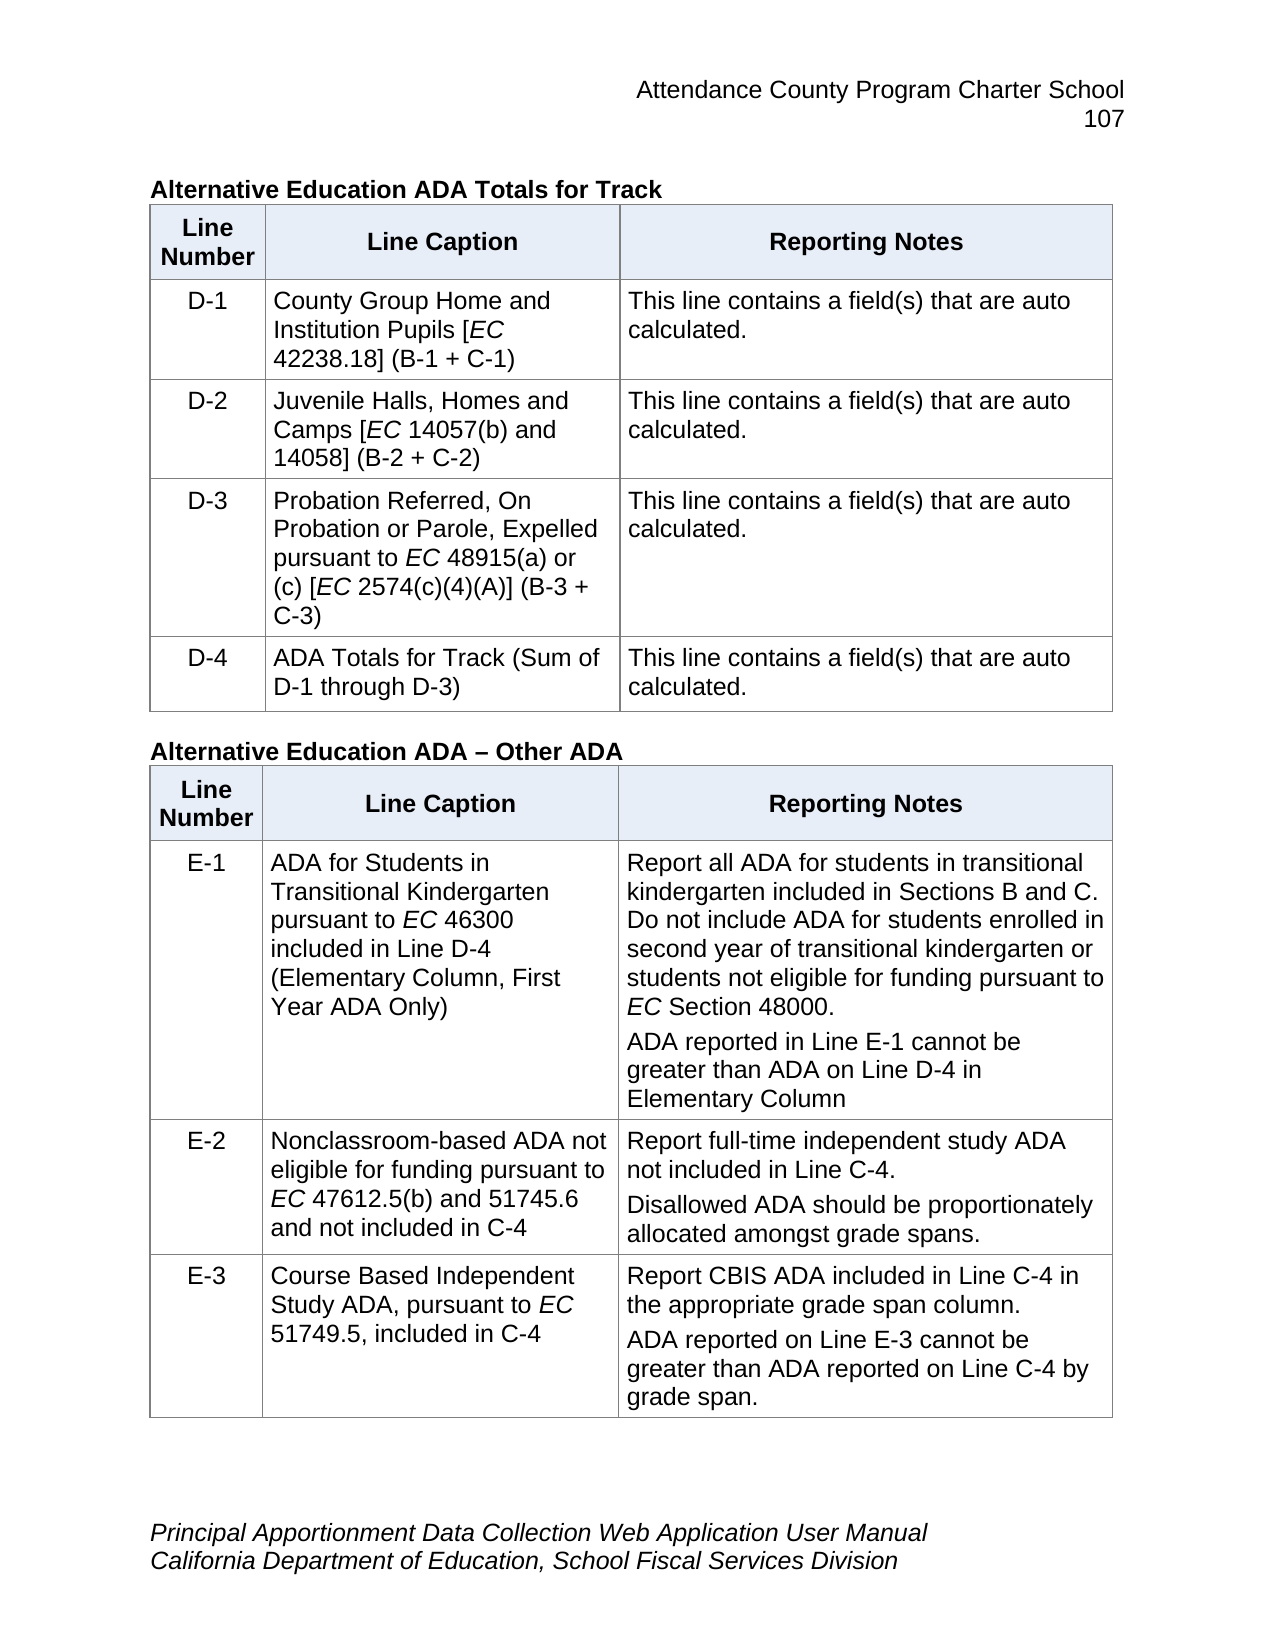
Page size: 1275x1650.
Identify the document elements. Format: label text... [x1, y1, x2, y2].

table_cell ADA for Students in Transitional Kindergarten pursuant to EC 46300 included in Line D-4 (Elementary Column, First Year ADA Only) [263, 841, 618, 1119]
table_cell Course Based Independent Study ADA, pursuant to EC 51749.5, included in C-4 [263, 1255, 618, 1417]
table_cell D-2 [151, 380, 265, 478]
table_cell Nonclassroom-based ADA not eligible for funding pursuant to EC 47612.5(b) and 51745.6 and not included in C-4 [263, 1120, 618, 1254]
table_cell E-2 [151, 1120, 262, 1254]
table_cell County Group Home and Institution Pupils [EC 42238.18] (B-1 + C-1) [266, 280, 619, 378]
table_cell ADA Totals for Track (Sum of D-1 through D-3) [266, 637, 619, 711]
table_cell D-3 [151, 479, 265, 636]
subtitle Alternative Education ADA Totals for Track [150, 175, 1125, 204]
table_cell This line contains a field(s) that are auto calculated. [621, 380, 1112, 478]
table_header Line Caption [266, 205, 619, 279]
table_header Reporting Notes [619, 766, 1112, 840]
table_cell D-1 [151, 280, 265, 378]
table_cell Probation Referred, On Probation or Parole, Expelled pursuant to EC 48915(a) or (c) [EC 2574(c)(4)(A)] (B-3 + C-3) [266, 479, 619, 636]
table_cell E-1 [151, 841, 262, 1119]
table_cell Juvenile Halls, Homes and Camps [EC 14057(b) and 14058] (B-2 + C-2) [266, 380, 619, 478]
table_cell Report all ADA for students in transitional kindergarten included in Sections B and C. Do not include ADA for students enrolled in second year of transitional kindergarten or students not eligible for funding pursuant to EC Section 48000. ADA reported in Line E-1 cannot be greater than ADA on Line D-4 in Elementary Column [619, 841, 1112, 1119]
table_header Reporting Notes [621, 205, 1112, 279]
table_cell This line contains a field(s) that are auto calculated. [621, 280, 1112, 378]
table_cell E-3 [151, 1255, 262, 1417]
table_cell This line contains a field(s) that are auto calculated. [621, 637, 1112, 711]
table_cell Report CBIS ADA included in Line C-4 in the appropriate grade span column. ADA reported on Line E-3 cannot be greater than ADA reported on Line C-4 by grade span. [619, 1255, 1112, 1417]
table_header Line Number [151, 766, 262, 840]
table_header Line Number [151, 205, 265, 279]
subtitle Alternative Education ADA – Other ADA [150, 737, 1125, 765]
table_cell Report full-time independent study ADA not included in Line C-4. Disallowed ADA should be proportionately allocated amongst grade spans. [619, 1120, 1112, 1254]
table_header Line Caption [263, 766, 618, 840]
table_cell D-4 [151, 637, 265, 711]
table_cell This line contains a field(s) that are auto calculated. [621, 479, 1112, 636]
